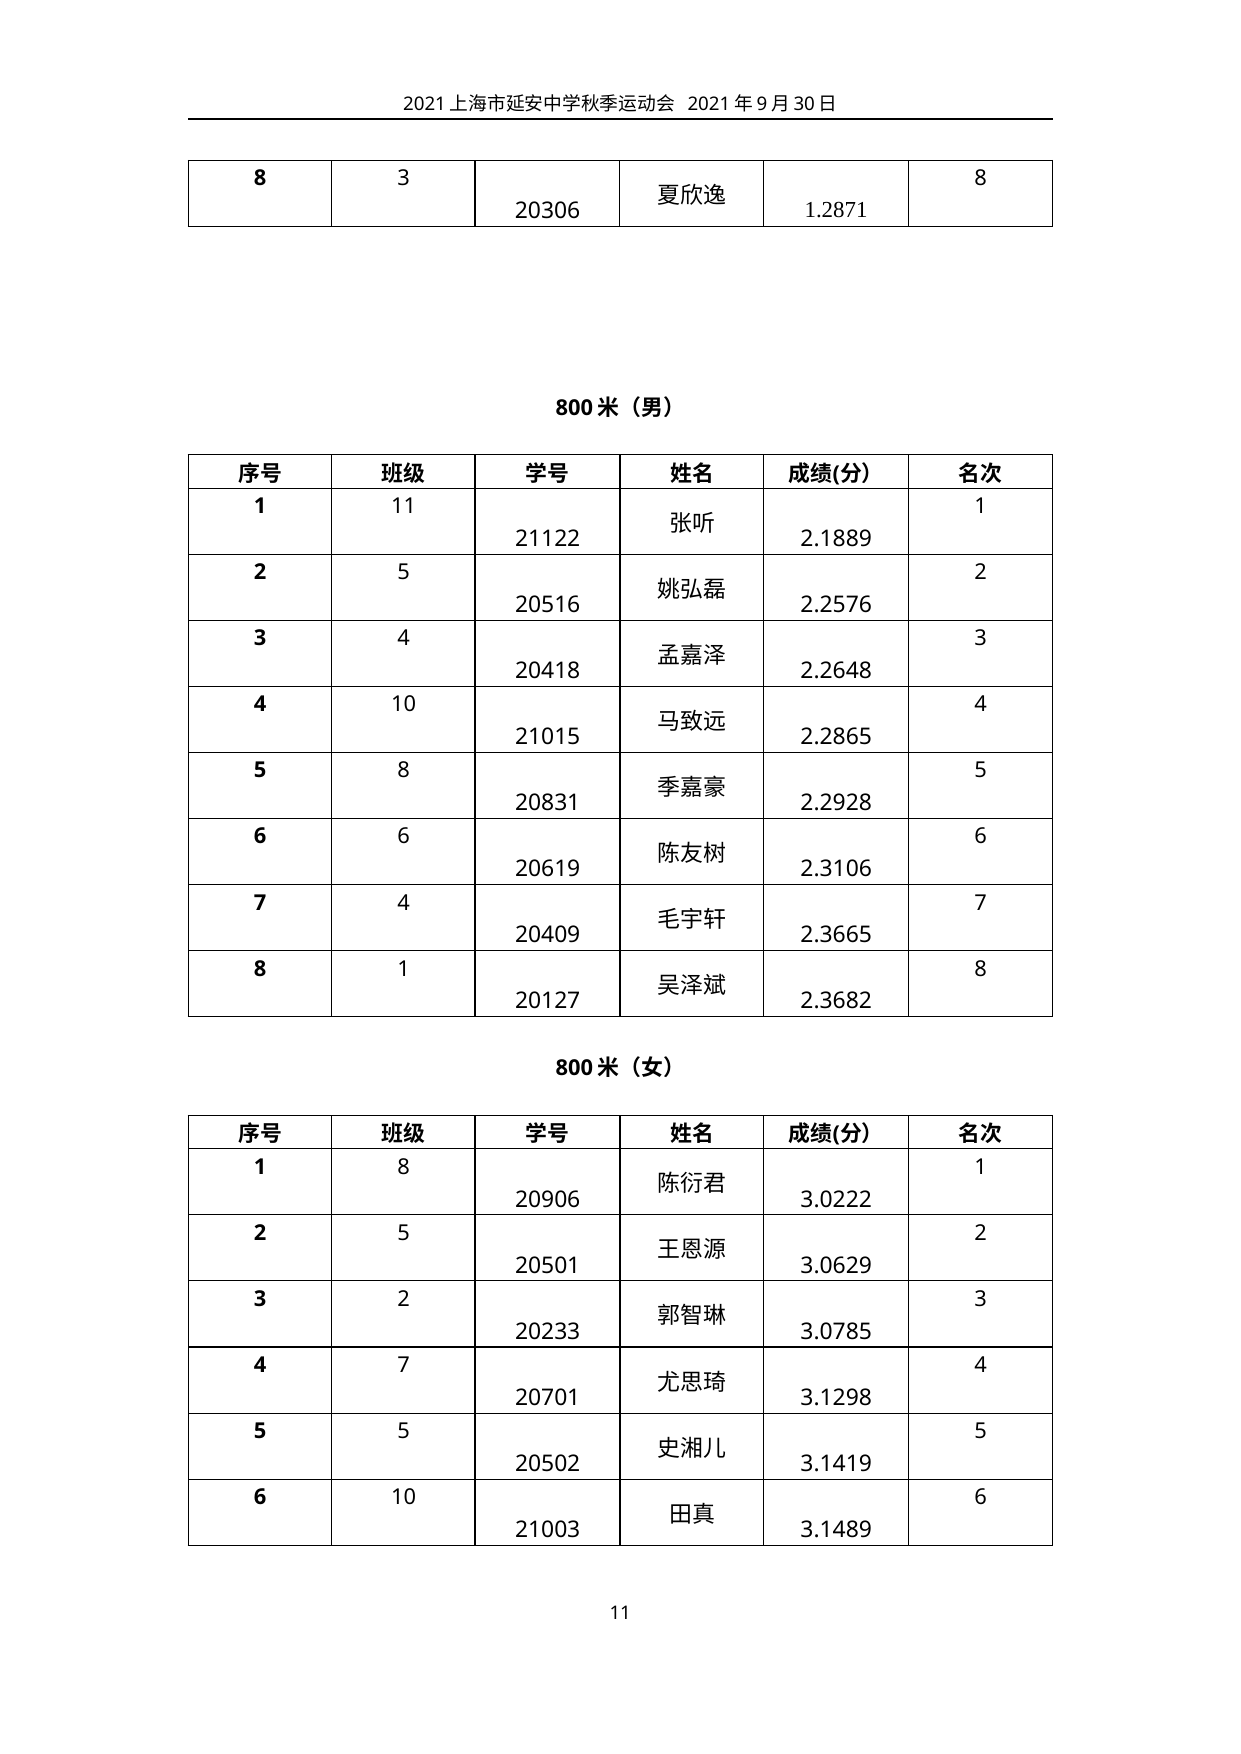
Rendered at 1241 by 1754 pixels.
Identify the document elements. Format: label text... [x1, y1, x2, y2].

table_cell 20906 [476, 1149, 619, 1214]
table_cell 7 [189, 885, 331, 950]
table_cell 8 [189, 951, 331, 1016]
table_cell 5 [189, 753, 331, 818]
table_cell 3.1489 [764, 1480, 908, 1544]
table_cell 王恩源 [621, 1215, 763, 1280]
table_cell 5 [332, 1414, 474, 1478]
table_header 序号 [189, 1116, 331, 1148]
table_cell 2.2576 [764, 555, 908, 620]
table_cell 21003 [476, 1480, 619, 1544]
table_cell 11 [332, 489, 474, 554]
table_cell 孟嘉泽 [621, 621, 763, 686]
table_cell 6 [189, 1480, 331, 1544]
table_cell 张听 [621, 489, 763, 554]
table_cell 马致远 [621, 687, 763, 752]
table_cell 郭智琳 [621, 1281, 763, 1346]
table_cell 2 [332, 1281, 474, 1346]
table_cell 4 [909, 687, 1052, 752]
table_cell 3.0222 [764, 1149, 908, 1214]
table_cell 6 [909, 1480, 1052, 1544]
table_cell 20233 [476, 1281, 619, 1346]
table_cell 8 [332, 1149, 474, 1214]
table_cell 20701 [476, 1348, 619, 1412]
table_header 班级 [332, 455, 474, 488]
table_cell 3.0785 [764, 1281, 908, 1346]
table_header 成绩(分） [764, 1116, 908, 1148]
table_cell 4 [909, 1348, 1052, 1412]
table_cell 尤思琦 [621, 1348, 763, 1412]
table_cell 1.2871 [764, 161, 908, 226]
table_cell 田真 [621, 1480, 763, 1544]
table_cell 5 [189, 1414, 331, 1478]
table_cell 8 [909, 161, 1052, 226]
table_cell 4 [332, 885, 474, 950]
table_cell 20501 [476, 1215, 619, 1280]
table_cell 5 [909, 753, 1052, 818]
table_header 序号 [189, 455, 331, 488]
table_header 班级 [332, 1116, 474, 1148]
table_header 名次 [909, 455, 1052, 488]
table_cell 21122 [476, 489, 619, 554]
table_cell 20619 [476, 819, 619, 884]
table_cell 4 [189, 687, 331, 752]
table_cell 2.3665 [764, 885, 908, 950]
table_cell 2 [189, 555, 331, 620]
table_cell 毛宇轩 [621, 885, 763, 950]
table_header 学号 [476, 455, 619, 488]
table_cell 6 [189, 819, 331, 884]
table_cell 吴泽斌 [621, 951, 763, 1016]
table_cell 3 [909, 621, 1052, 686]
text 800米（女） [187, 1050, 1053, 1082]
table_cell 3.1419 [764, 1414, 908, 1478]
table_cell 21015 [476, 687, 619, 752]
table_cell 8 [332, 753, 474, 818]
table_cell 3 [189, 1281, 331, 1346]
table_cell 1 [332, 951, 474, 1016]
table_cell 20418 [476, 621, 619, 686]
table_cell 2 [909, 1215, 1052, 1280]
table_cell 6 [332, 819, 474, 884]
table_cell 陈衍君 [621, 1149, 763, 1214]
table_header 名次 [909, 1116, 1052, 1148]
table_cell 6 [909, 819, 1052, 884]
table_cell 3 [332, 161, 474, 226]
table_cell 5 [332, 1215, 474, 1280]
table_cell 20502 [476, 1414, 619, 1478]
table_cell 8 [909, 951, 1052, 1016]
table_cell 3.0629 [764, 1215, 908, 1280]
table_cell 2 [189, 1215, 331, 1280]
table_cell 7 [332, 1348, 474, 1412]
table_cell 3.1298 [764, 1348, 908, 1412]
table_cell 20306 [476, 161, 619, 226]
table_cell 陈友树 [621, 819, 763, 884]
table_cell 2 [909, 555, 1052, 620]
table_cell 8 [189, 161, 331, 226]
table_cell 夏欣逸 [620, 161, 763, 226]
table_cell 10 [332, 687, 474, 752]
table_cell 史湘儿 [621, 1414, 763, 1478]
table_cell 3 [189, 621, 331, 686]
table_header 姓名 [621, 1116, 763, 1148]
table_cell 20516 [476, 555, 619, 620]
table_cell 2.2865 [764, 687, 908, 752]
table_cell 5 [332, 555, 474, 620]
text 800米（男） [187, 389, 1053, 422]
table_cell 20831 [476, 753, 619, 818]
table_header 学号 [476, 1116, 619, 1148]
table_cell 季嘉豪 [621, 753, 763, 818]
table_cell 1 [189, 489, 331, 554]
table_cell 姚弘磊 [621, 555, 763, 620]
table_cell 2.3106 [764, 819, 908, 884]
table_cell 7 [909, 885, 1052, 950]
table_cell 2.2928 [764, 753, 908, 818]
table_cell 20127 [476, 951, 619, 1016]
table_cell 1 [909, 489, 1052, 554]
table_cell 3 [909, 1281, 1052, 1346]
table_cell 2.1889 [764, 489, 908, 554]
table_cell 4 [332, 621, 474, 686]
table_header 姓名 [621, 455, 763, 488]
table_cell 1 [909, 1149, 1052, 1214]
table_cell 10 [332, 1480, 474, 1544]
table_cell 4 [189, 1348, 331, 1412]
table_cell 2.3682 [764, 951, 908, 1016]
table_cell 2.2648 [764, 621, 908, 686]
table_cell 20409 [476, 885, 619, 950]
table_cell 5 [909, 1414, 1052, 1478]
table_cell 1 [189, 1149, 331, 1214]
table_header 成绩(分） [764, 455, 908, 488]
